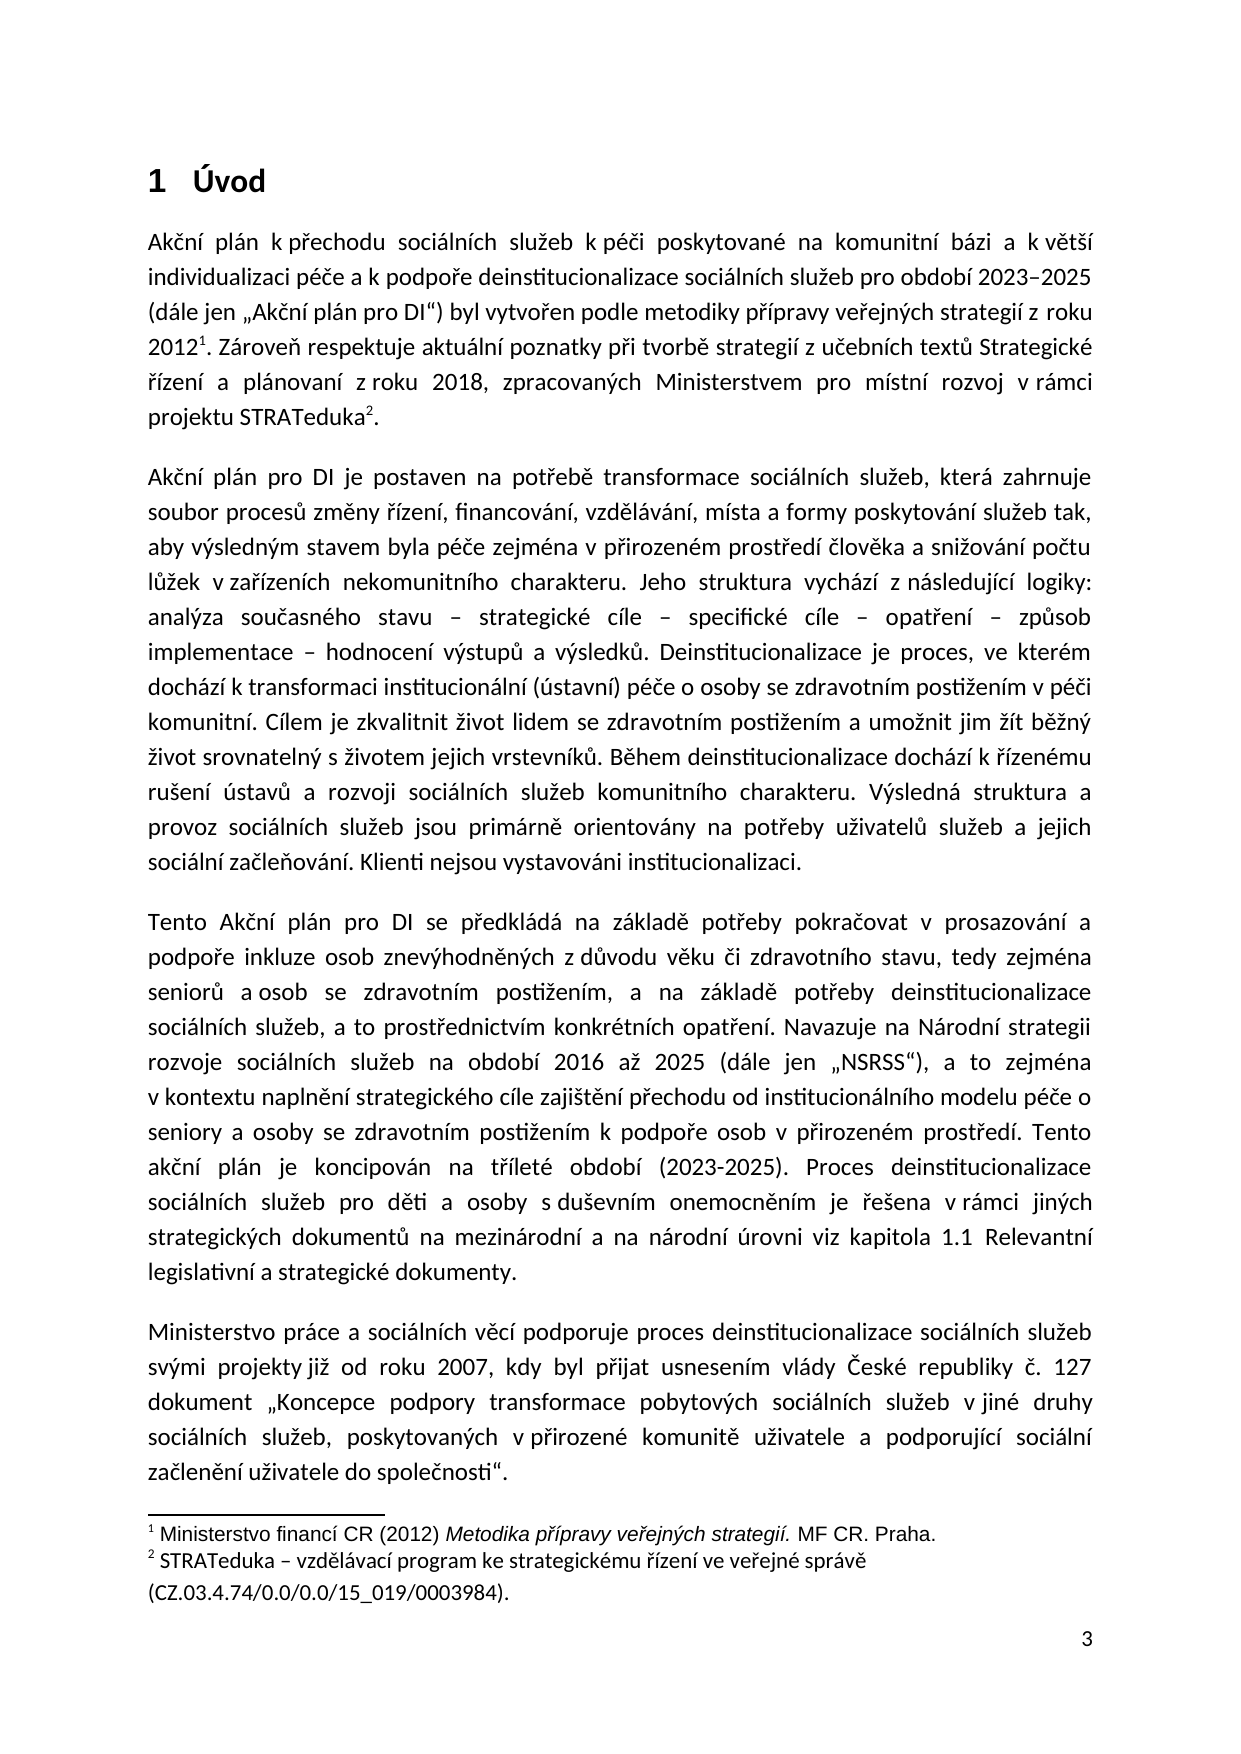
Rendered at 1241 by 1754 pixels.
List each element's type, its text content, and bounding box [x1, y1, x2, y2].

text Tento Akční plán pro DI se předkládá na základě potřeby pokračovat v prosazování a podpoře inkluze osob znevýhodněných z důvodu věku či zdravotního stavu, tedy zejména seniorů a osob se zdravotním postižením, a na základě potřeby deinstitucionalizace sociálních služeb, a to prostřednictvím konkrétních opatření. Navazuje na Národní strategii rozvoje sociálních služeb na období 2016 až 2025 (dále jen „NSRSS“), a to zejména v kontextu naplnění strategického cíle zajištění přechodu od institucionálního modelu péče o seniory a osoby se zdravotním postižením k podpoře osob v přirozeném prostředí. Tento akční plán je koncipován na tříleté období (2023-2025). Proces deinstitucionalizace sociálních služeb pro děti a osoby s duševním onemocněním je řešena v rámci jiných strategických dokumentů na mezinárodní a na národní úrovni viz kapitola 1.1 Relevantní legislativní a strategické dokumenty. [148, 906, 1093, 1286]
text Akční plán k přechodu sociálních služeb k péči poskytované na komunitní bázi a k větší individualizaci péče a k podpoře deinstitucionalizace sociálních služeb pro období 2023–2025 (dále jen „Akční plán pro DI“) byl vytvořen podle metodiky přípravy veřejných strategií z roku 2012. Zároveň respektuje aktuální poznatky při tvorbě strategií z učebních textů Strategické řízení a plánovaní z roku 2018, zpracovaných Ministerstvem pro místní rozvoj v rámci projektu STRATeduka. [148, 226, 1093, 431]
text Akční plán pro DI je postaven na potřebě transformace sociálních služeb, která zahrnuje soubor procesů změny řízení, financování, vzdělávání, místa a formy poskytování služeb tak, aby výsledným stavem byla péče zejména v přirozeném prostředí člověka a snižování počtu lůžek v zařízeních nekomunitního charakteru. Jeho struktura vychází z následující logiky: analýza současného stavu – strategické cíle – specifické cíle – opatření – způsob implementace – hodnocení výstupů a výsledků. Deinstitucionalizace je proces, ve kterém dochází k transformaci institucionální (ústavní) péče o osoby se zdravotním postižením v péči komunitní. Cílem je zkvalitnit život lidem se zdravotním postižením a umožnit jim žít běžný život srovnatelný s životem jejich vrstevníků. Během deinstitucionalizace dochází k řízenému rušení ústavů a rozvoji sociálních služeb komunitního charakteru. Výsledná struktura a provoz sociálních služeb jsou primárně orientovány na potřeby uživatelů služeb a jejich sociální začleňování. Klienti nejsou vystavováni institucionalizaci. [148, 461, 1093, 876]
text Ministerstvo práce a sociálních věcí podporuje proces deinstitucionalizace sociálních služeb svými projekty již od roku 2007, kdy byl přijat usnesením vlády České republiky č. 127 dokument „Koncepce podpory transformace pobytových sociálních služeb v jiné druhy sociálních služeb, poskytovaných v přirozené komunitě uživatele a podporující sociální začlenění uživatele do společnosti“. [148, 1316, 1093, 1486]
subtitle Úvod [148, 160, 1093, 201]
